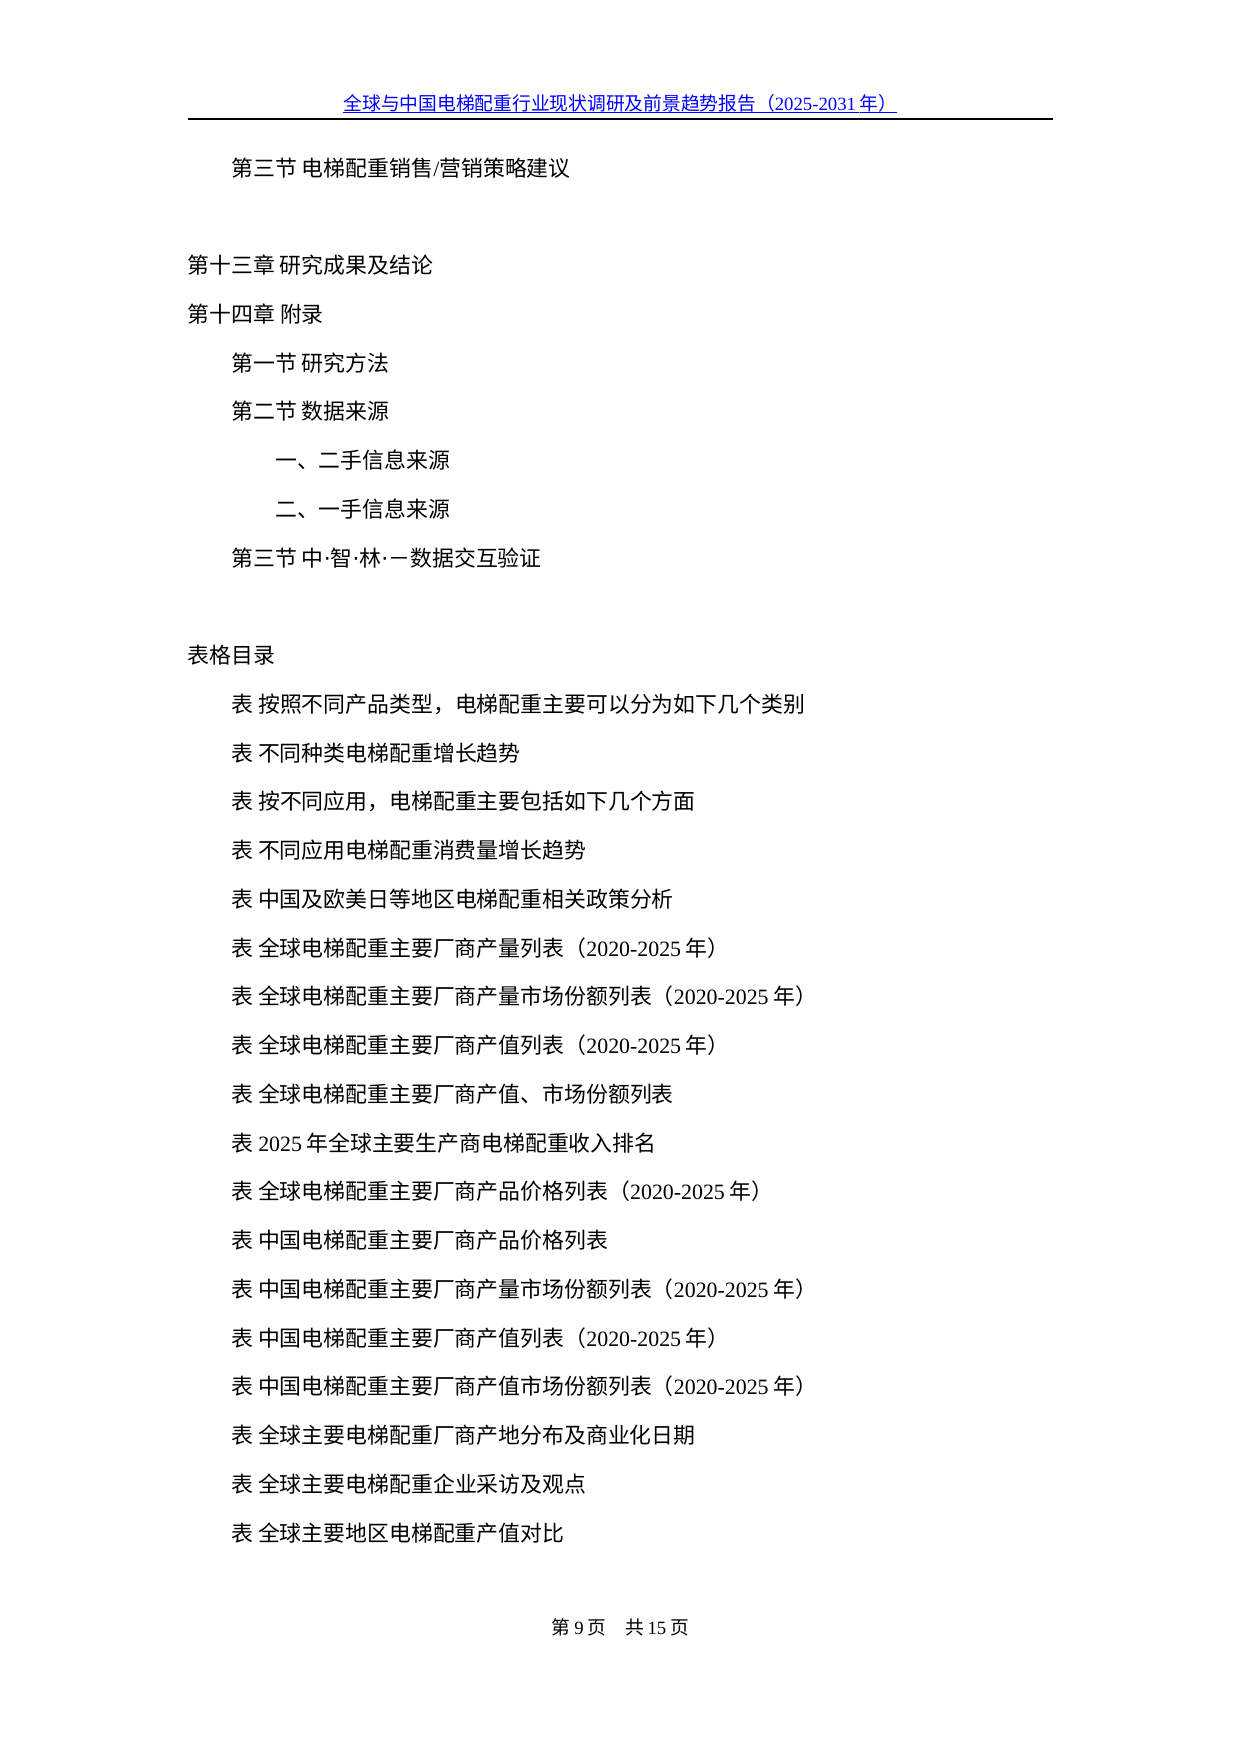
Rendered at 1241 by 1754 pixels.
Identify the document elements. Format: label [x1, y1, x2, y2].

text [187, 150, 1053, 1548]
